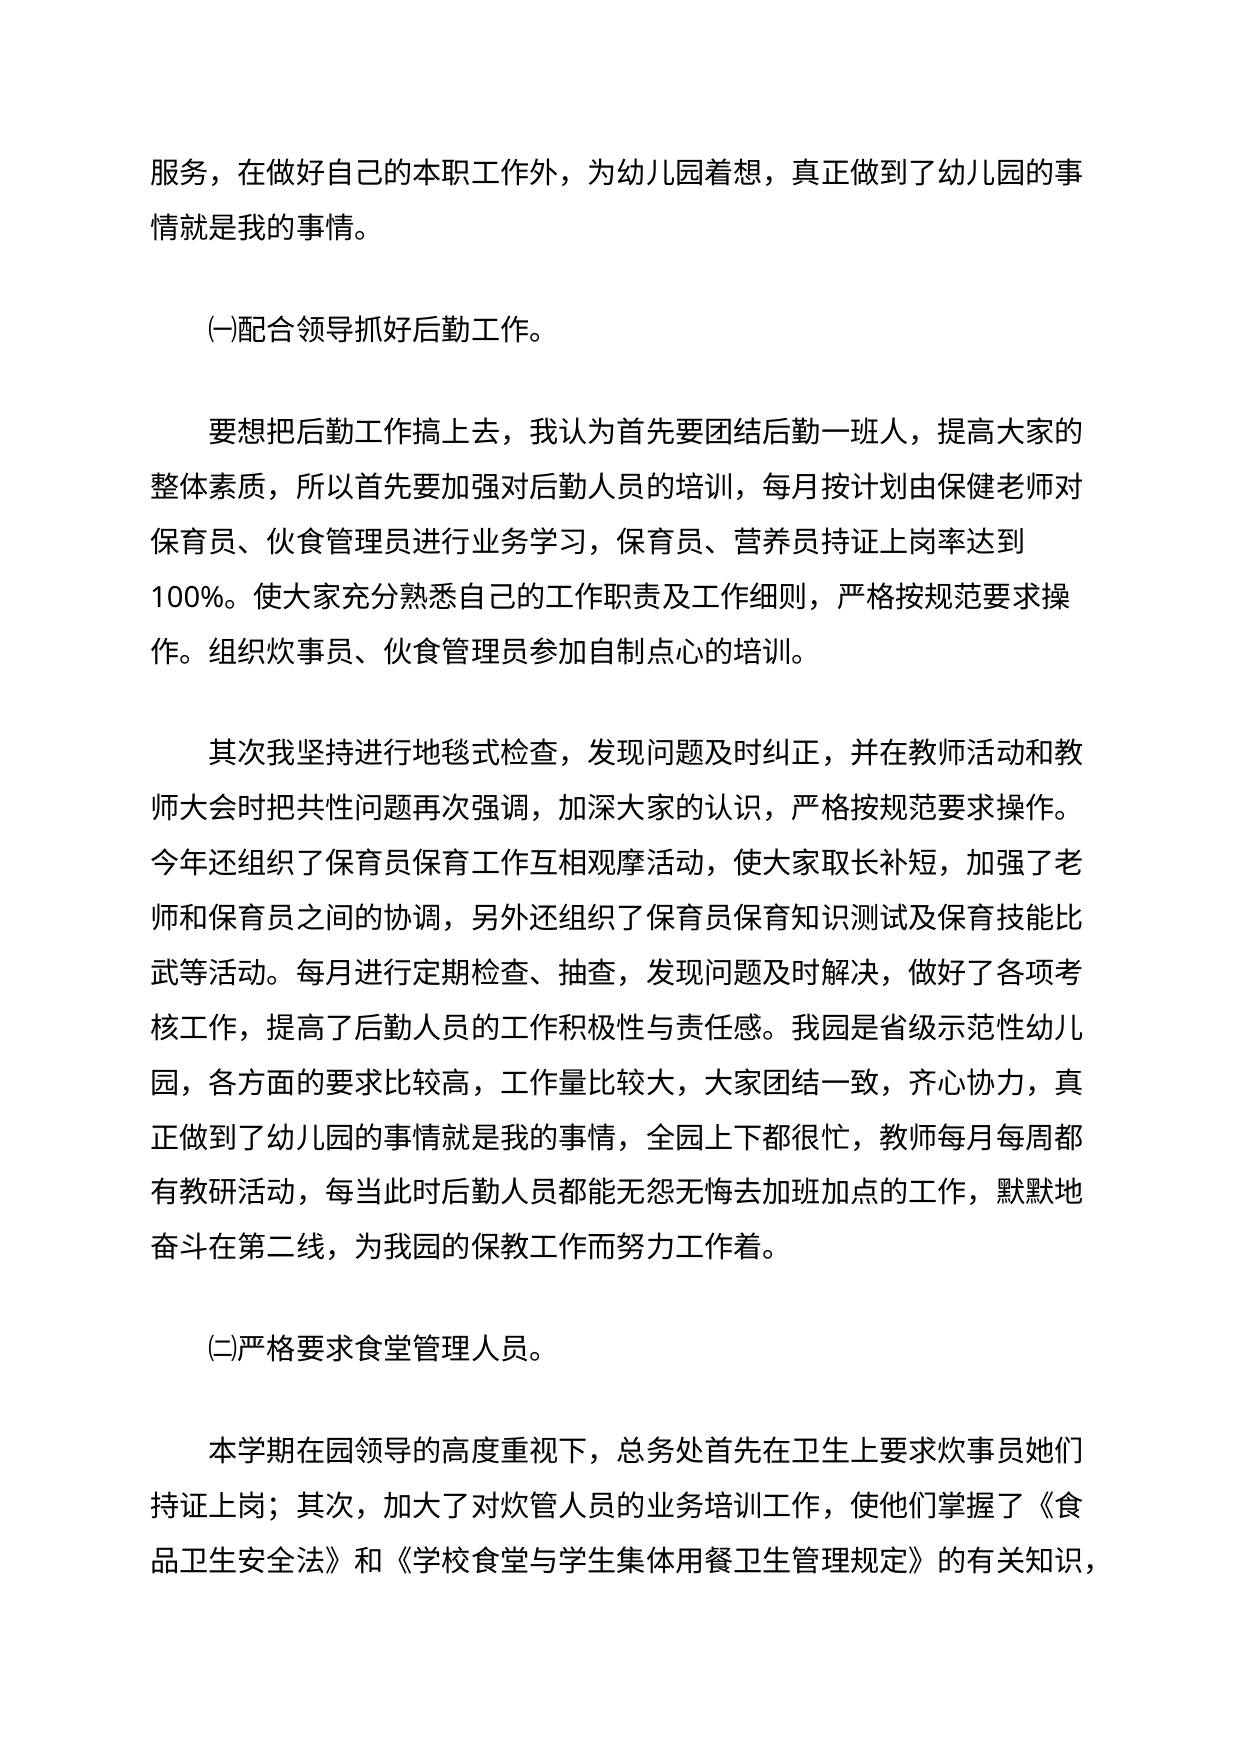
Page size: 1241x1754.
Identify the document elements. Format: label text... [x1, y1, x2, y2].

text ㈠配合领导抓好后勤工作。 [150, 307, 1090, 349]
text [150, 1427, 1090, 1579]
text ㈡严格要求食堂管理人员。 [150, 1326, 1090, 1368]
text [150, 150, 1090, 247]
text 要想把后勤工作搞上去，我认为首先要团结后勤一班人，提高大家的整体素质，所以首先要加强对后勤人员的培训，每月按计划由保健老师对保育员、伙食管理员进行业务学习，保育员、营养员持证上岗率达到100%。使大家充分熟悉自己的工作职责及工作细则，严格按规范要求操作。组织炊事员、伙食管理员参加自制点心的培训。 [150, 408, 1090, 670]
text 其次我坚持进行地毯式检查，发现问题及时纠正，并在教师活动和教师大会时把共性问题再次强调，加深大家的认识，严格按规范要求操作。今年还组织了保育员保育工作互相观摩活动，使大家取长补短，加强了老师和保育员之间的协调，另外还组织了保育员保育知识测试及保育技能比武等活动。每月进行定期检查、抽查，发现问题及时解决，做好了各项考核工作，提高了后勤人员的工作积极性与责任感。我园是省级示范性幼儿园，各方面的要求比较高，工作量比较大，大家团结一致，齐心协力，真正做到了幼儿园的事情就是我的事情，全园上下都很忙，教师每月每周都有教研活动，每当此时后勤人员都能无怨无悔去加班加点的工作，默默地奋斗在第二线，为我园的保教工作而努力工作着。 [150, 730, 1090, 1266]
